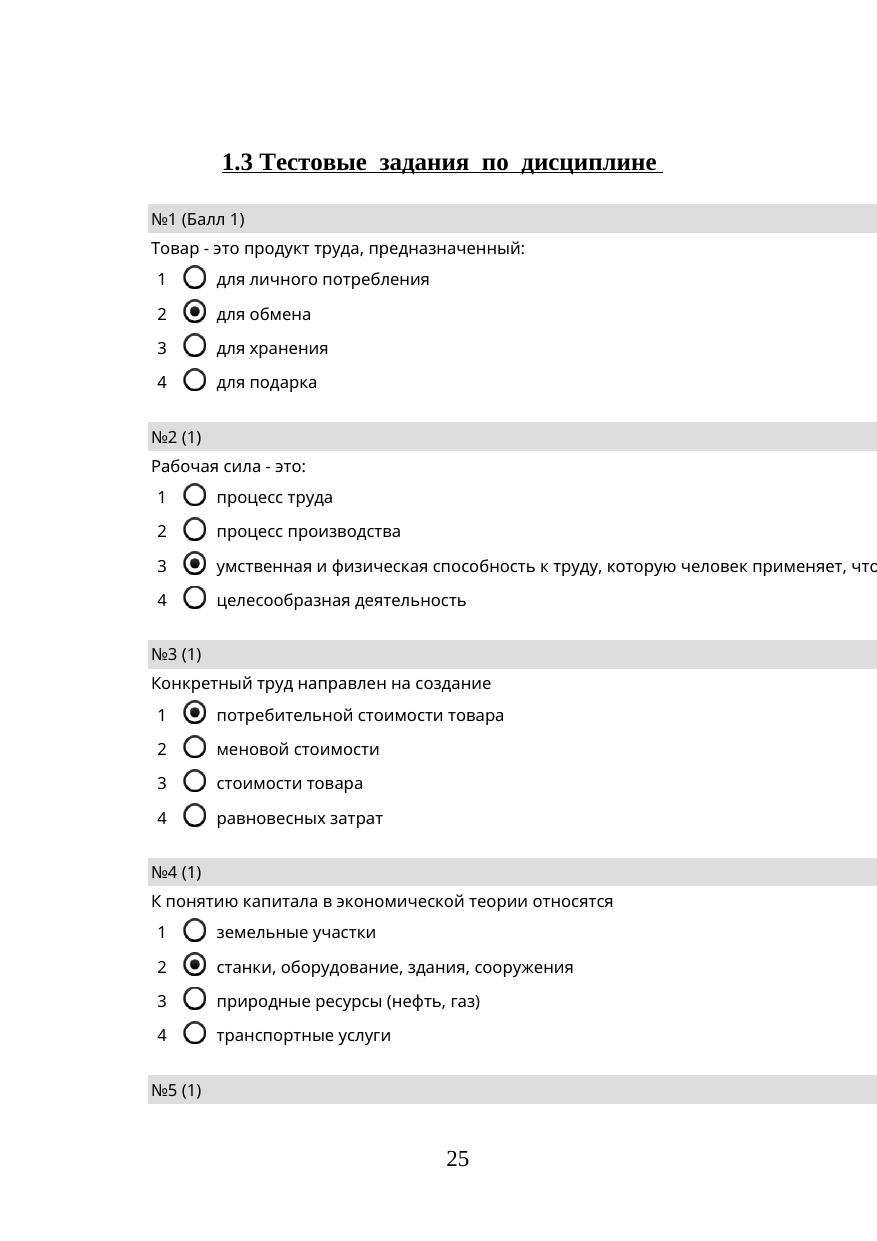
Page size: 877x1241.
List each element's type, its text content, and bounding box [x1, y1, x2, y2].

table_cell 3 [148, 766, 176, 801]
text 1.3 Тестовые задания по дисциплине [148, 147, 768, 176]
table_cell 2 [148, 297, 176, 331]
table_cell умственная и физическая способность к труду, которую человек применяет, чтобы что-то создать [213, 549, 877, 583]
table_cell 1 [148, 262, 176, 297]
table_cell равновесных затрат [213, 801, 877, 835]
table_cell природные ресурсы (нефть, газ) [213, 984, 877, 1018]
table_cell [176, 583, 213, 617]
table_cell [176, 915, 213, 950]
table_cell 1 [148, 480, 176, 514]
table_cell 4 [148, 583, 176, 617]
table_cell стоимости товара [213, 766, 877, 801]
table_cell 2 [148, 950, 176, 984]
table_cell меновой стоимости [213, 732, 877, 766]
table_cell [176, 480, 213, 514]
table_cell 1 [148, 915, 176, 950]
table_cell станки, оборудование, здания, сооружения [213, 950, 877, 984]
table_cell 1 [148, 698, 176, 732]
table_cell [176, 1018, 213, 1052]
table_cell 2 [148, 514, 176, 548]
table_cell [176, 549, 213, 583]
table_cell Конкретный труд направлен на создание [148, 669, 877, 698]
table_cell Товар - это продукт труда, предназначенный: [148, 233, 877, 262]
table_cell целесообразная деятельность [213, 583, 877, 617]
table_cell [176, 297, 213, 331]
table_cell для обмена [213, 297, 877, 331]
table_cell К понятию капитала в экономической теории относятся [148, 886, 877, 915]
table_cell 3 [148, 549, 176, 583]
table_cell [176, 766, 213, 801]
table_cell земельные участки [213, 915, 877, 950]
table_cell [176, 984, 213, 1018]
table_cell для личного потребления [213, 262, 877, 297]
table_header №2 (1) [148, 422, 877, 451]
table_header №1 (Балл 1) [148, 204, 877, 233]
table_header №3 (1) [148, 640, 877, 669]
table_cell [176, 950, 213, 984]
table_header №5 (1) [148, 1075, 877, 1104]
table_cell 3 [148, 331, 176, 365]
table_cell процесс труда [213, 480, 877, 514]
table_header №4 (1) [148, 858, 877, 886]
table_cell потребительной стоимости товара [213, 698, 877, 732]
table_cell 3 [148, 984, 176, 1018]
table_cell [176, 732, 213, 766]
table_cell [176, 331, 213, 365]
table_cell процесс производства [213, 514, 877, 548]
table_cell 2 [148, 732, 176, 766]
table_cell 4 [148, 801, 176, 835]
table_cell для хранения [213, 331, 877, 365]
table_cell [176, 801, 213, 835]
table_cell [176, 514, 213, 548]
table_cell [176, 698, 213, 732]
table_cell для подарка [213, 365, 877, 399]
table_cell [176, 365, 213, 399]
table_cell 4 [148, 365, 176, 399]
table_cell Рабочая сила - это: [148, 451, 877, 480]
table_cell [176, 262, 213, 297]
table_cell 4 [148, 1018, 176, 1052]
table_cell транспортные услуги [213, 1018, 877, 1052]
